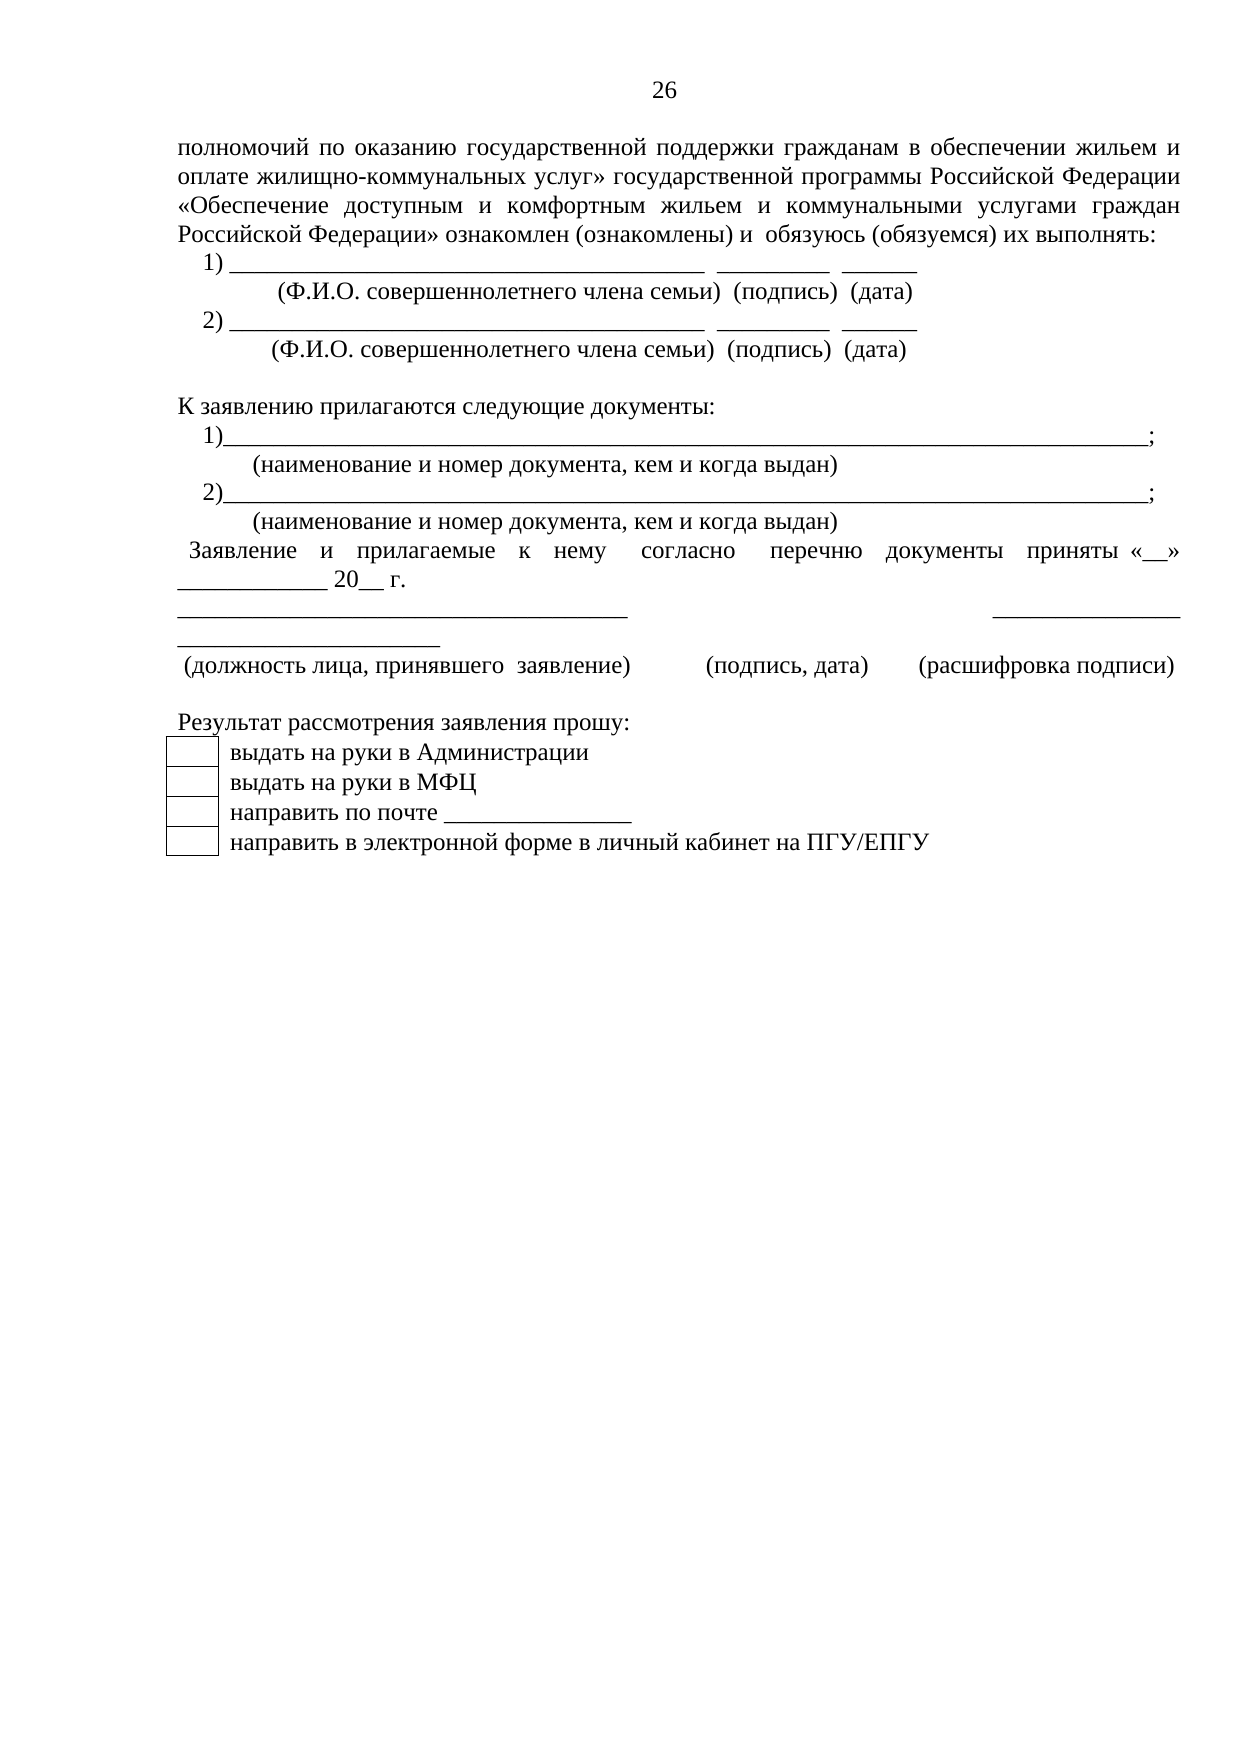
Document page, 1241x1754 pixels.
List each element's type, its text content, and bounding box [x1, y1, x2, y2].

text Результат рассмотрения заявления прошу: [177, 707, 1152, 736]
text Заявление и прилагаемые к нему согласно перечню документы приняты «__» ____________ 20__ г. [177, 535, 1181, 592]
table_cell [167, 767, 218, 796]
text 2) ______________________________________ _________ ______ [177, 305, 1181, 334]
table_cell выдать на руки в МФЦ [219, 766, 1163, 796]
text (наименование и номер документа, кем и когда выдан) [177, 449, 1181, 477]
text (наименование и номер документа, кем и когда выдан) [177, 506, 1181, 535]
table_header [167, 737, 218, 766]
text (должность лица, принявшего заявление) (подпись, дата) (расшифровка подписи) [177, 650, 1181, 679]
table_cell направить в электронной форме в личный кабинет на ПГУ/ЕПГУ [219, 826, 1163, 855]
table_header выдать на руки в Администрации [219, 736, 1163, 766]
text 1)__________________________________________________________________________; [177, 420, 1181, 449]
text (Ф.И.О. совершеннолетнего члена семьи) (подпись) (дата) [177, 334, 1181, 362]
text ____________________________________ _______________ _____________________ [177, 592, 1181, 650]
table_cell [167, 797, 218, 826]
text 1) ______________________________________ _________ ______ [177, 247, 1181, 276]
table_cell направить по почте _______________ [219, 796, 1163, 826]
text К заявлению прилагаются следующие документы: [177, 391, 1181, 420]
table_cell [167, 827, 218, 855]
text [177, 132, 1181, 247]
text 2)__________________________________________________________________________; [177, 477, 1181, 506]
text (Ф.И.О. совершеннолетнего члена семьи) (подпись) (дата) [177, 276, 1181, 305]
